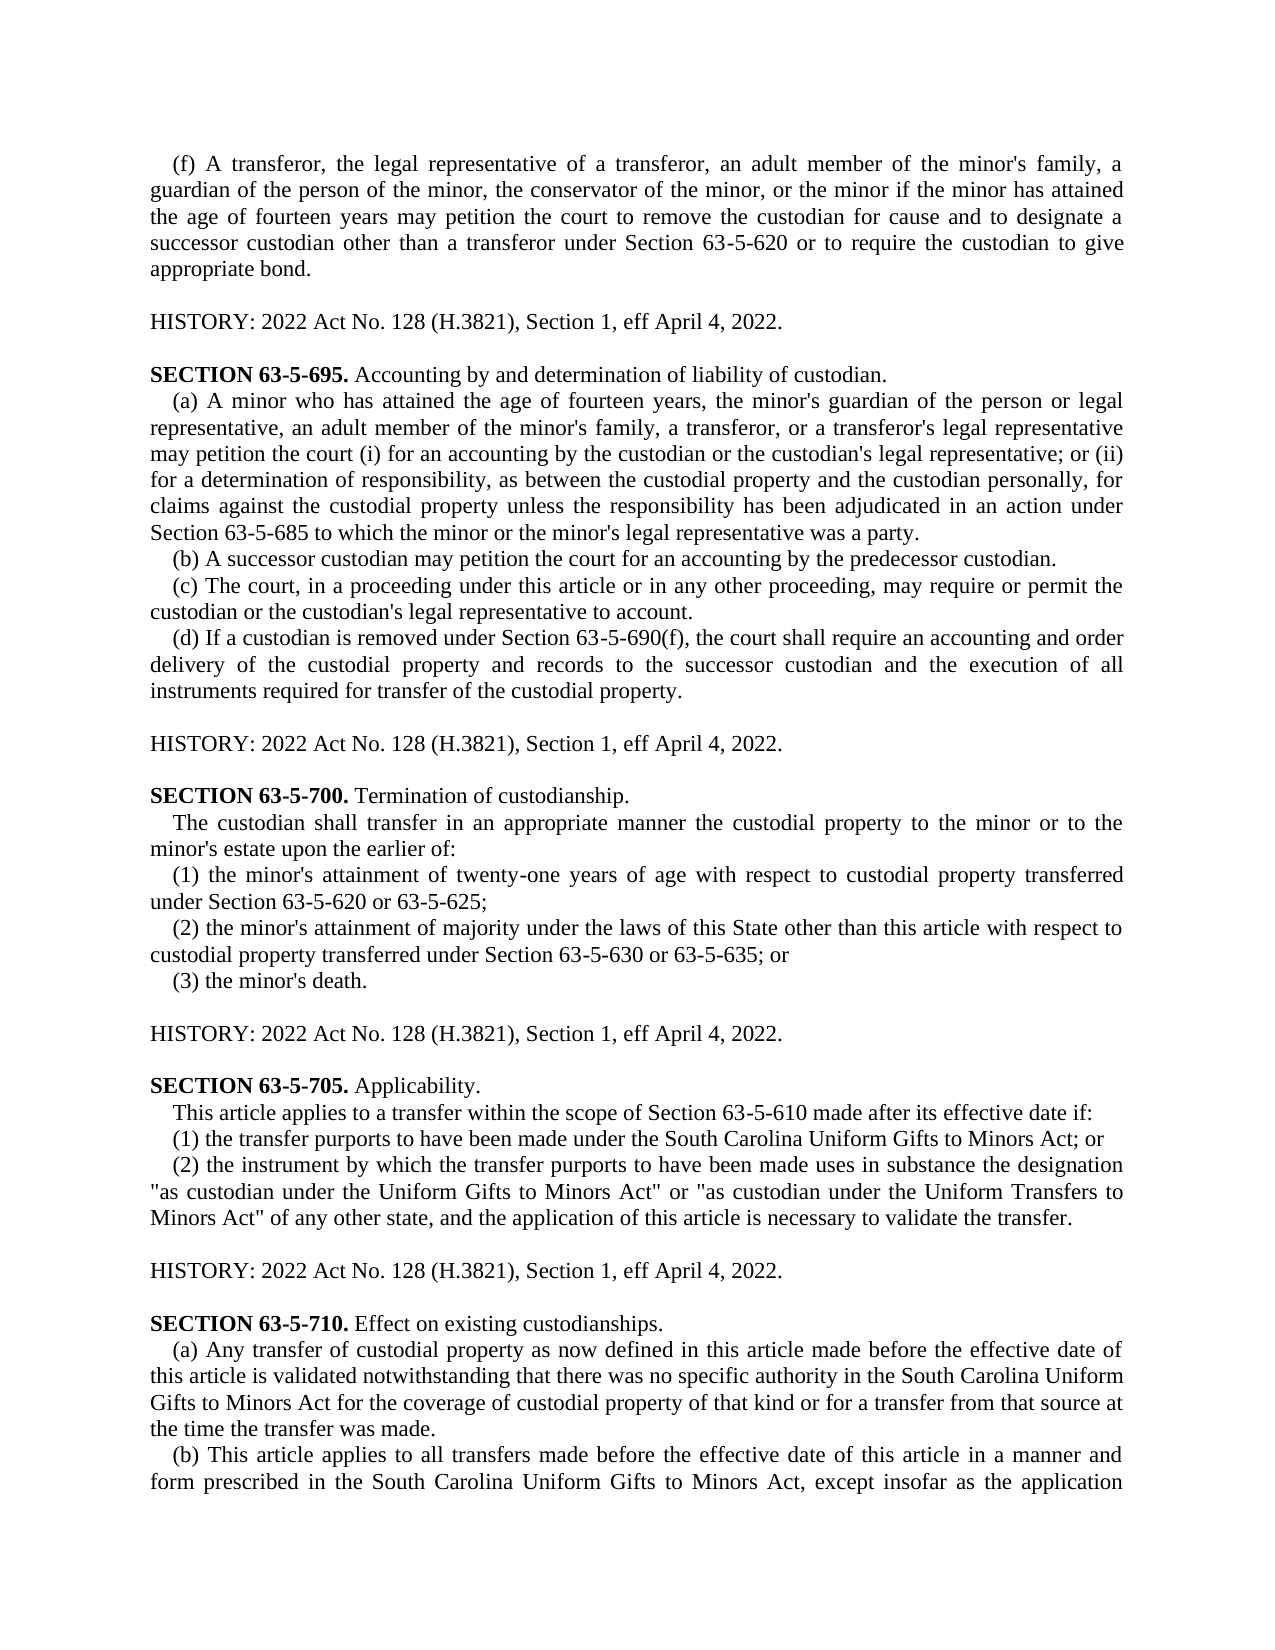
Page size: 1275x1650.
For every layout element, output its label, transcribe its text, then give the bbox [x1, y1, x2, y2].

text (1) the minor's attainment of twenty-one years of age with respect to custodial property transferred under Section 63-5-620 or 63-5-625; [150, 862, 1125, 914]
text (c) The court, in a proceeding under this article or in any other proceeding, may require or permit the custodian or the custodian's legal representative to account. [150, 572, 1125, 624]
text This article applies to a transfer within the scope of Section 63-5-610 made after its effective date if: [150, 1099, 1125, 1125]
text (2) the minor's attainment of majority under the laws of this State other than this article with respect to custodial property transferred under Section 63-5-630 or 63-5-635; or [150, 914, 1125, 967]
text (a) A minor who has attained the age of fourteen years, the minor's guardian of the person or legal representative, an adult member of the minor's family, a transferor, or a transferor's legal representative may petition the court (i) for an accounting by the custodian or the custodian's legal representative; or (ii) for a determination of responsibility, as between the custodial property and the custodian personally, for claims against the custodial property unless the responsibility has been adjudicated in an action under Section 63-5-685 to which the minor or the minor's legal representative was a party. [150, 387, 1125, 545]
text SECTION 63-5-705. Applicability. [150, 1072, 1125, 1099]
text The custodian shall transfer in an appropriate manner the custodial property to the minor or to the minor's estate upon the earlier of: [150, 809, 1125, 862]
text HISTORY: 2022 Act No. 128 (H.3821), Section 1, eff April 4, 2022. [150, 1020, 1125, 1046]
text HISTORY: 2022 Act No. 128 (H.3821), Section 1, eff April 4, 2022. [150, 308, 1125, 334]
text HISTORY: 2022 Act No. 128 (H.3821), Section 1, eff April 4, 2022. [150, 1257, 1125, 1283]
text (1) the transfer purports to have been made under the South Carolina Uniform Gifts to Minors Act; or [150, 1125, 1125, 1151]
text (3) the minor's death. [150, 967, 1125, 993]
text HISTORY: 2022 Act No. 128 (H.3821), Section 1, eff April 4, 2022. [150, 730, 1125, 756]
text (d) If a custodian is removed under Section 63-5-690(f), the court shall require an accounting and order delivery of the custodial property and records to the successor custodian and the execution of all instruments required for transfer of the custodial property. [150, 624, 1125, 703]
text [150, 1441, 1125, 1494]
text SECTION 63-5-710. Effect on existing custodianships. [150, 1309, 1125, 1336]
text (a) Any transfer of custodial property as now defined in this article made before the effective date of this article is validated notwithstanding that there was no specific authority in the South Carolina Uniform Gifts to Minors Act for the coverage of custodial property of that kind or for a transfer from that source at the time the transfer was made. [150, 1336, 1125, 1441]
text SECTION 63-5-700. Termination of custodianship. [150, 782, 1125, 809]
text SECTION 63-5-695. Accounting by and determination of liability of custodian. [150, 361, 1125, 387]
text (2) the instrument by which the transfer purports to have been made uses in substance the designation "as custodian under the Uniform Gifts to Minors Act" or "as custodian under the Uniform Transfers to Minors Act" of any other state, and the application of this article is necessary to validate the transfer. [150, 1151, 1125, 1231]
text (b) A successor custodian may petition the court for an accounting by the predecessor custodian. [150, 545, 1125, 572]
text (f) A transferor, the legal representative of a transferor, an adult member of the minor's family, a guardian of the person of the minor, the conservator of the minor, or the minor if the minor has attained the age of fourteen years may petition the court to remove the custodian for cause and to designate a successor custodian other than a transferor under Section 63-5-620 or to require the custodian to give appropriate bond. [150, 150, 1125, 282]
